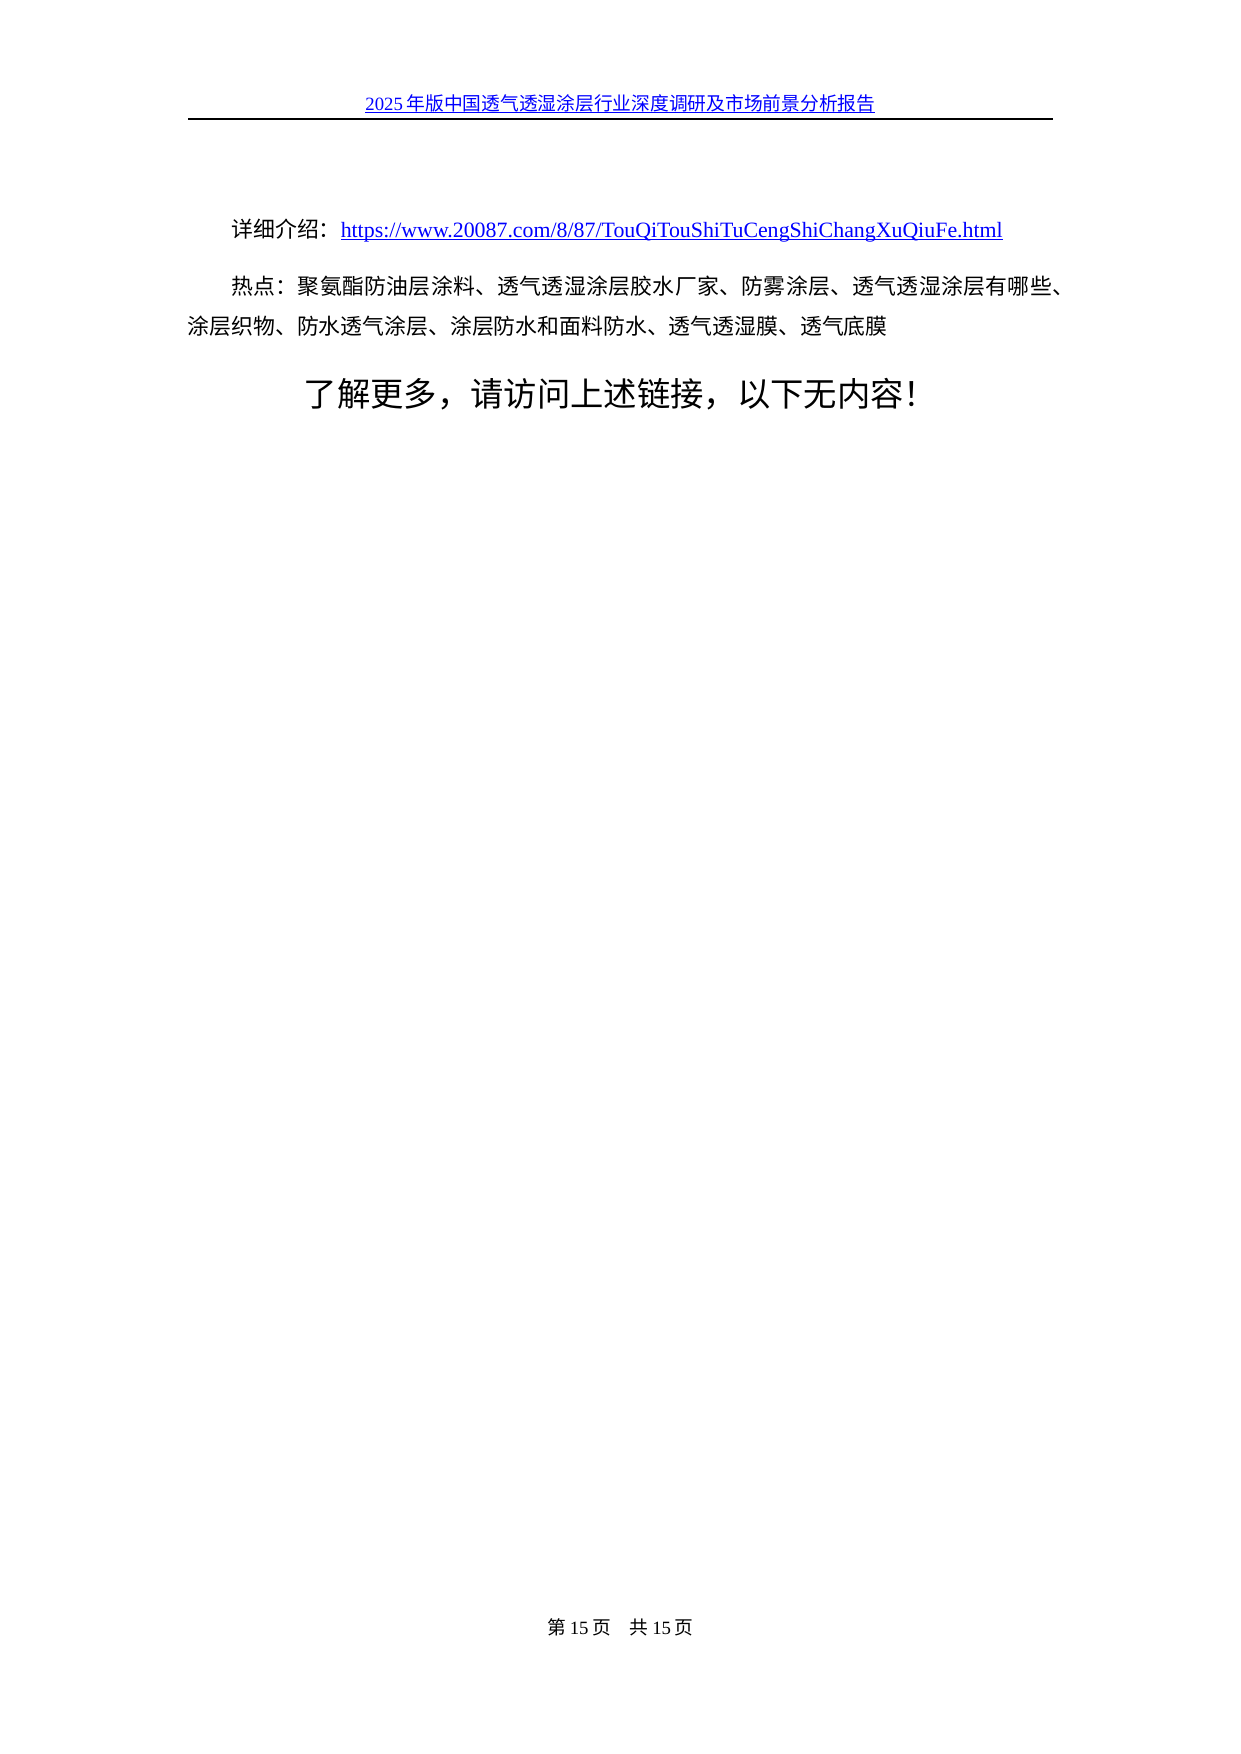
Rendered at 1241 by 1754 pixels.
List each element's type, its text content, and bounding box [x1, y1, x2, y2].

text 热点：聚氨酯防油层涂料、透气透湿涂层胶水厂家、防雾涂层、透气透湿涂层有哪些、涂层织物、防水透气涂层、涂层防水和面料防水、透气透湿膜、透气底膜 [187, 268, 1053, 341]
title 了解更多，请访问上述链接，以下无内容！ [187, 359, 1053, 424]
text 详细介绍：https://www.20087.com/8/87/TouQiTouShiTuCengShiChangXuQiuFe.html [187, 212, 1053, 244]
